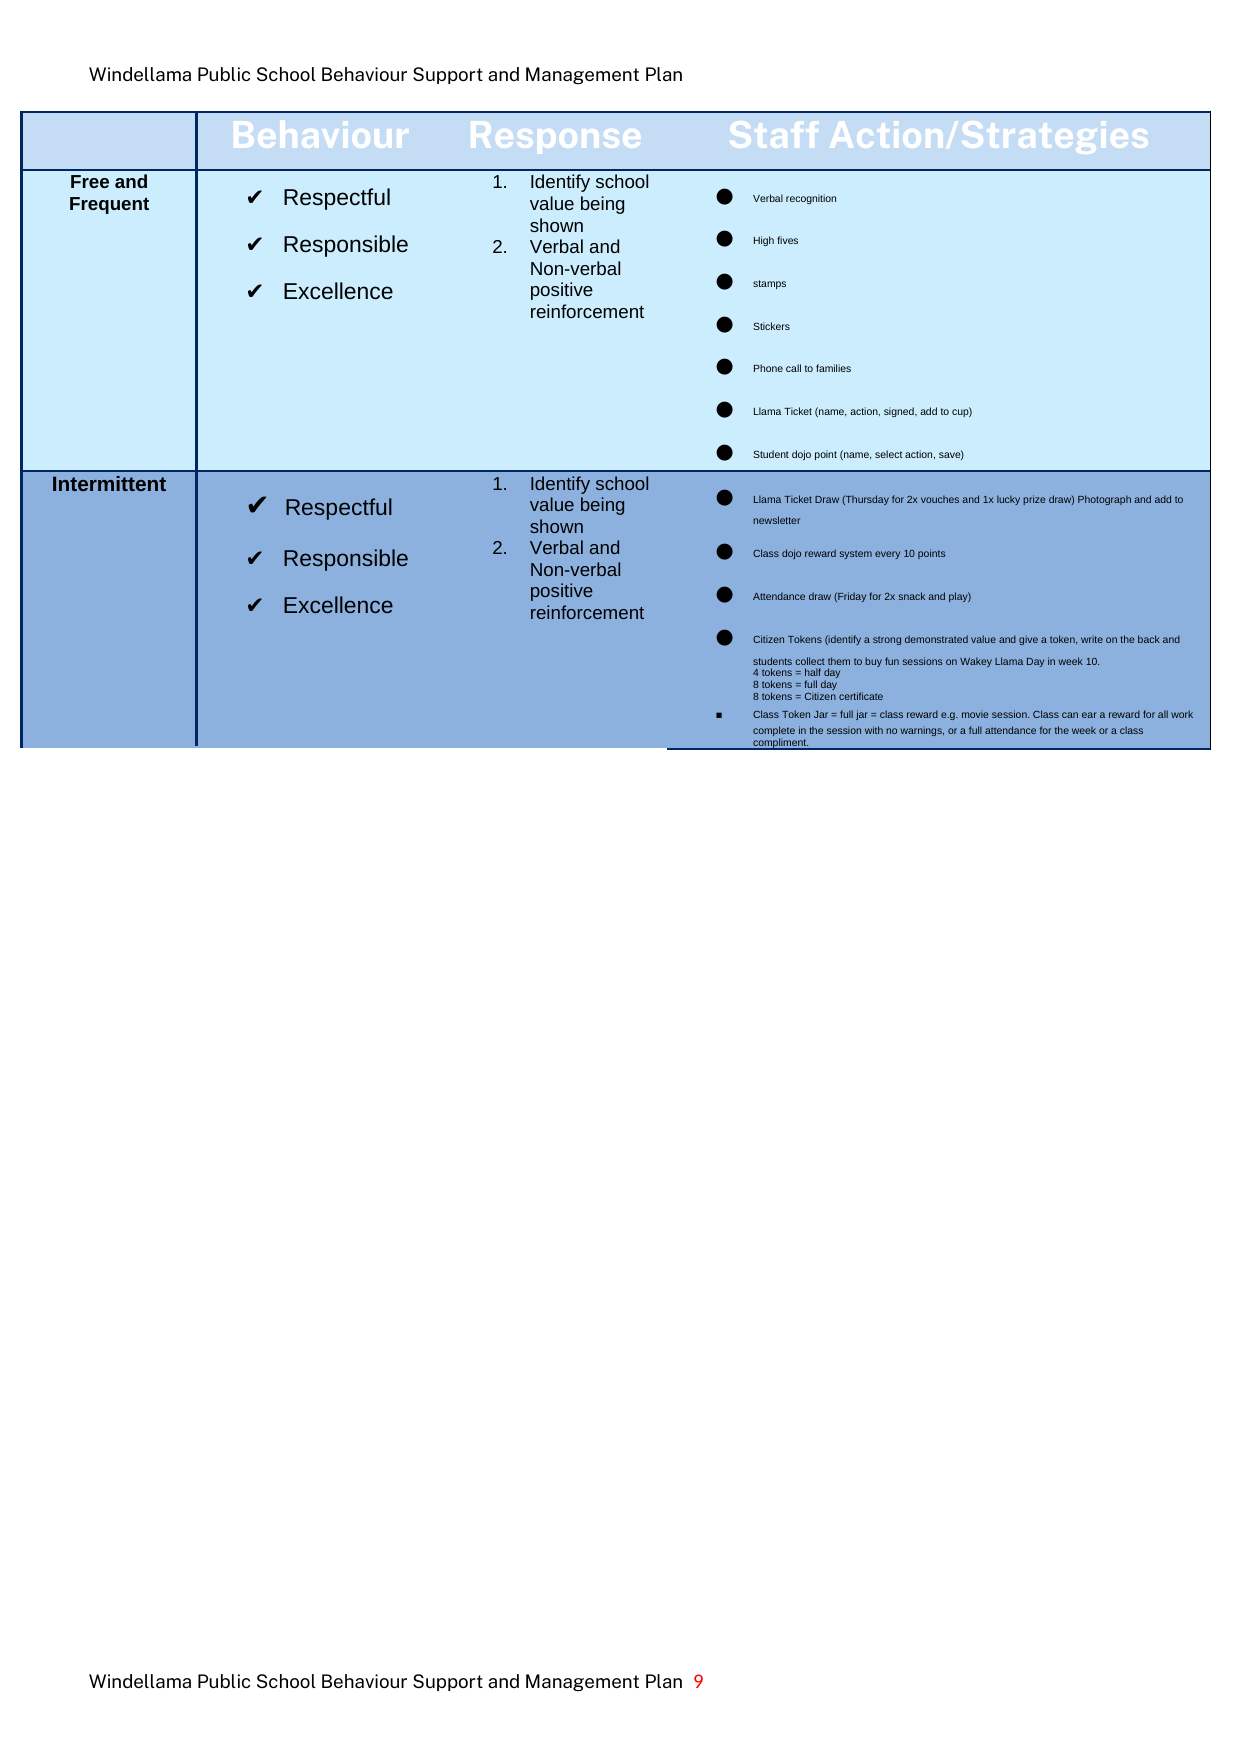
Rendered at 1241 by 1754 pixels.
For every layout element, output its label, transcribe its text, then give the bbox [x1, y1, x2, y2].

table_cell Respectful Responsible Excellence [198, 171, 443, 470]
table_cell Free and Frequent [23, 171, 195, 470]
table_header Staff Action/Strategies [667, 113, 1210, 169]
table_cell Respectful Responsible Excellence [196, 472, 443, 748]
table_header [23, 113, 195, 169]
table_cell Intermittent [23, 472, 196, 748]
table_header Behaviour [198, 113, 443, 169]
table_cell Llama Ticket Draw (Thursday for 2x vouches and 1x lucky prize draw) Photograph and add to newsletter Class dojo reward system every 10 points Attendance draw (Friday for 2x snack and play) Citizen Tokens (identify a strong demonstrated value and give a token, write on the back and students collect them to buy fun sessions on Wakey Llama Day in week 10. 4 tokens = half day 8 tokens = full day 8 tokens = Citizen certificate Class Token Jar = full jar = class reward e.g. movie session. Class can ear a reward for all work complete in the session with no warnings, or a full attendance for the week or a class compliment. [667, 472, 1210, 748]
table_cell Identify school value being shown Verbal and Non-verbal positive reinforcement [443, 171, 667, 470]
table_header Response [443, 113, 667, 169]
table_cell Identify school value being shown Verbal and Non-verbal positive reinforcement [443, 472, 667, 748]
table_cell Verbal recognition High fives stamps Stickers Phone call to families Llama Ticket (name, action, signed, add to cup) Student dojo point (name, select action, save) [667, 171, 1210, 470]
